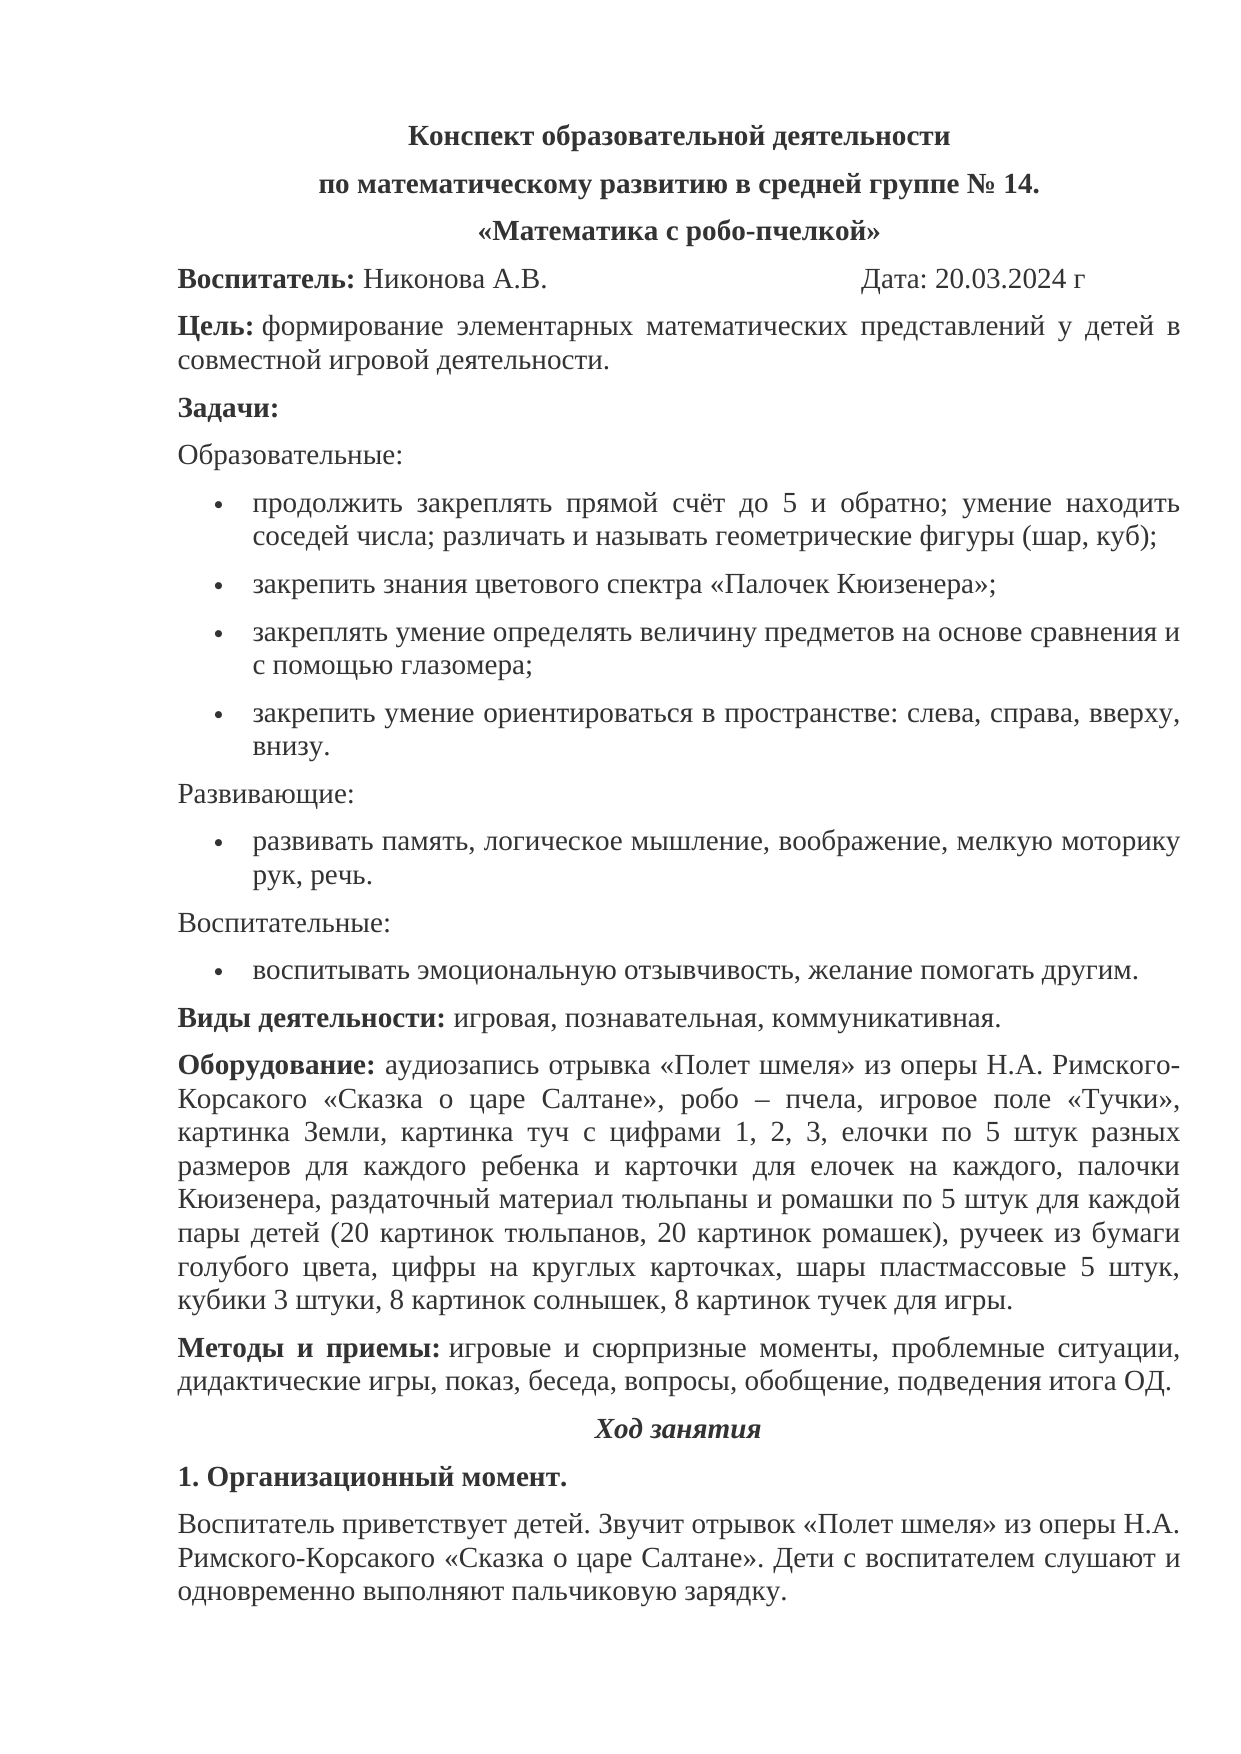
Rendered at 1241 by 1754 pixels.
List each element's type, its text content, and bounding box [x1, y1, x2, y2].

text Конспект образовательной деятельности [177, 118, 1181, 152]
list закреплять умение определять величину предметов на основе сравнения и с помощью глазомера; [215, 614, 1181, 681]
text Воспитатель приветствует детей. Звучит отрывок «Полет шмеля» из оперы Н.А. Римского-Корсакого «Сказка о царе Салтане». Дети с воспитателем слушают и одновременно выполняют пальчиковую зарядку. [177, 1506, 1181, 1607]
text Ход занятия [177, 1411, 1181, 1444]
text Образовательные: [177, 437, 1181, 471]
text Воспитательные: [177, 905, 1181, 938]
list продолжить закреплять прямой счёт до 5 и обратно; умение находить соседей числа; различать и называть геометрические фигуры (шар, куб); [215, 485, 1181, 552]
list воспитывать эмоциональную отзывчивость, желание помогать другим. [215, 952, 1181, 986]
text по математическому развитию в средней группе № 14. [177, 166, 1181, 199]
text Развивающие: [177, 776, 1181, 809]
text «Математика с робо-пчелкой» [177, 213, 1181, 247]
list закрепить знания цветового спектра «Палочек Кюизенера»; [215, 566, 1181, 599]
text Воспитатель: Никонова А.В. Дата: 20.03.2024 г [177, 261, 1181, 294]
text Методы и приемы: игровые и сюрпризные моменты, проблемные ситуации, дидактические игры, показ, беседа, вопросы, обобщение, подведения итога ОД. [177, 1330, 1181, 1397]
text 1. Организационный момент. [177, 1459, 1181, 1492]
text Оборудование: аудиозапись отрывка «Полет шмеля» из оперы Н.А. Римского-Корсакого «Сказка о царе Салтане», робо – пчела, игровое поле «Тучки», картинка Земли, картинка туч с цифрами 1, 2, 3, елочки по 5 штук разных размеров для каждого ребенка и карточки для елочек на каждого, палочки Кюизенера, раздаточный материал тюльпаны и ромашки по 5 штук для каждой пары детей (20 картинок тюльпанов, 20 картинок ромашек), ручеек из бумаги голубого цвета, цифры на круглых карточках, шары пластмассовые 5 штук, кубики 3 штуки, 8 картинок солнышек, 8 картинок тучек для игры. [177, 1047, 1181, 1316]
text Задачи: [177, 390, 1181, 423]
list развивать память, логическое мышление, воображение, мелкую моторику рук, речь. [215, 823, 1181, 891]
text Цель: формирование элементарных математических представлений у детей в совместной игровой деятельности. [177, 308, 1181, 376]
list закрепить умение ориентироваться в пространстве: слева, справа, вверху, внизу. [215, 695, 1181, 762]
text Виды деятельности: игровая, познавательная, коммуникативная. [177, 1000, 1181, 1033]
